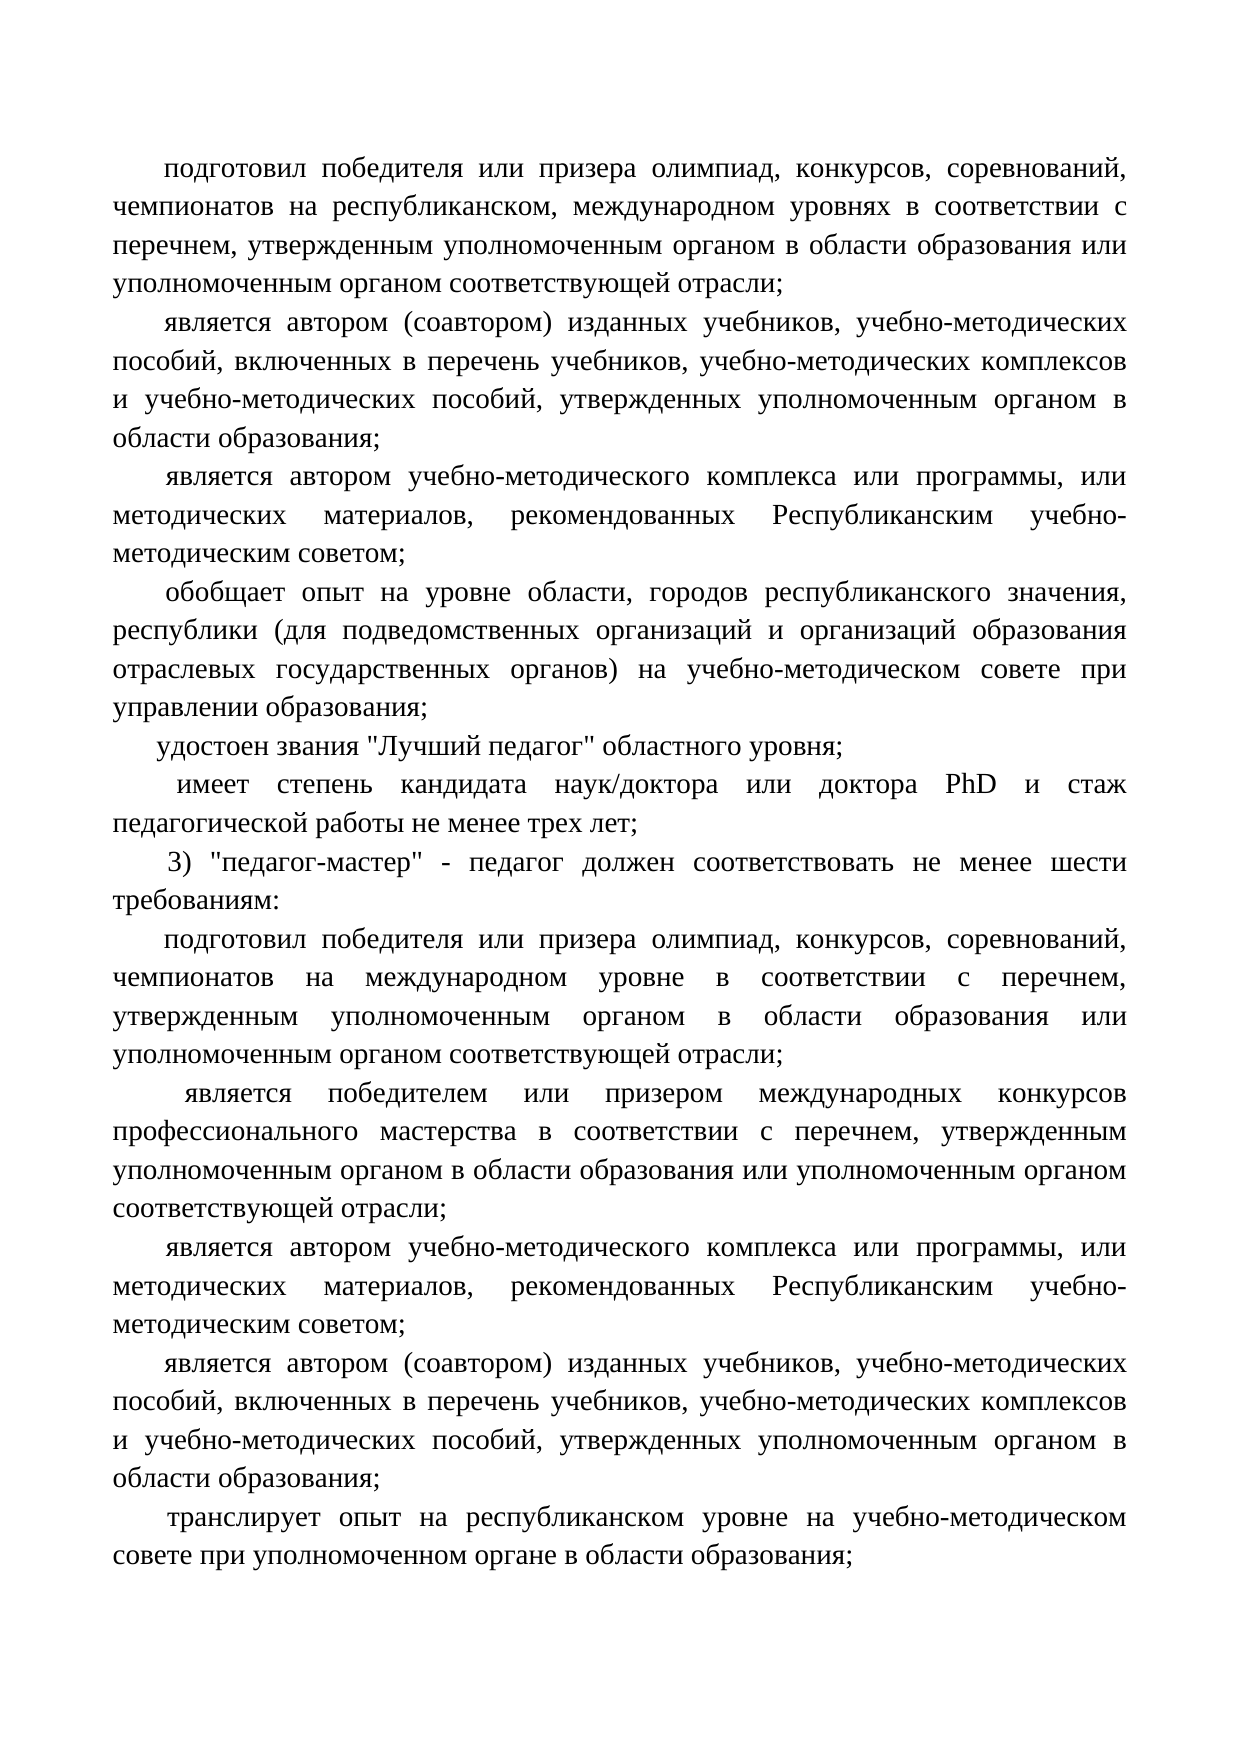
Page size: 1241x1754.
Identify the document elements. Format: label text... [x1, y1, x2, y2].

text является автором учебно-методического комплекса или программы, или методических материалов, рекомендованных Республиканским учебно-методическим советом; [112, 458, 1128, 569]
text подготовил победителя или призера олимпиад, конкурсов, соревнований, чемпионатов на республиканском, международном уровнях в соответствии с перечнем, утвержденным уполномоченным органом в области образования или уполномоченным органом соответствующей отрасли; [112, 150, 1128, 299]
text является автором (соавтором) изданных учебников, учебно-методических пособий, включенных в перечень учебников, учебно-методических комплексов и учебно-методических пособий, утвержденных уполномоченным органом в области образования; [112, 1345, 1128, 1494]
text подготовил победителя или призера олимпиад, конкурсов, соревнований, чемпионатов на международном уровне в соответствии с перечнем, утвержденным уполномоченным органом в области образования или уполномоченным органом соответствующей отрасли; [112, 921, 1128, 1070]
text является автором учебно-методического комплекса или программы, или методических материалов, рекомендованных Республиканским учебно-методическим советом; [112, 1229, 1128, 1340]
text транслирует опыт на республиканском уровне на учебно-методическом совете при уполномоченном органе в области образования; [112, 1499, 1128, 1571]
text 3) "педагог-мастер" - педагог должен соответствовать не менее шести требованиям: [112, 844, 1128, 916]
text обобщает опыт на уровне области, городов республиканского значения, республики (для подведомственных организаций и организаций образования отраслевых государственных органов) на учебно-методическом совете при управлении образования; [112, 574, 1128, 723]
text удостоен звания "Лучший педагог" областного уровня; [112, 728, 1128, 762]
text является победителем или призером международных конкурсов профессионального мастерства в соответствии с перечнем, утвержденным уполномоченным органом в области образования или уполномоченным органом соответствующей отрасли; [112, 1075, 1128, 1224]
text имеет степень кандидата наук/доктора или доктора PhD и стаж педагогической работы не менее трех лет; [112, 767, 1128, 839]
text является автором (соавтором) изданных учебников, учебно-методических пособий, включенных в перечень учебников, учебно-методических комплексов и учебно-методических пособий, утвержденных уполномоченным органом в области образования; [112, 304, 1128, 453]
